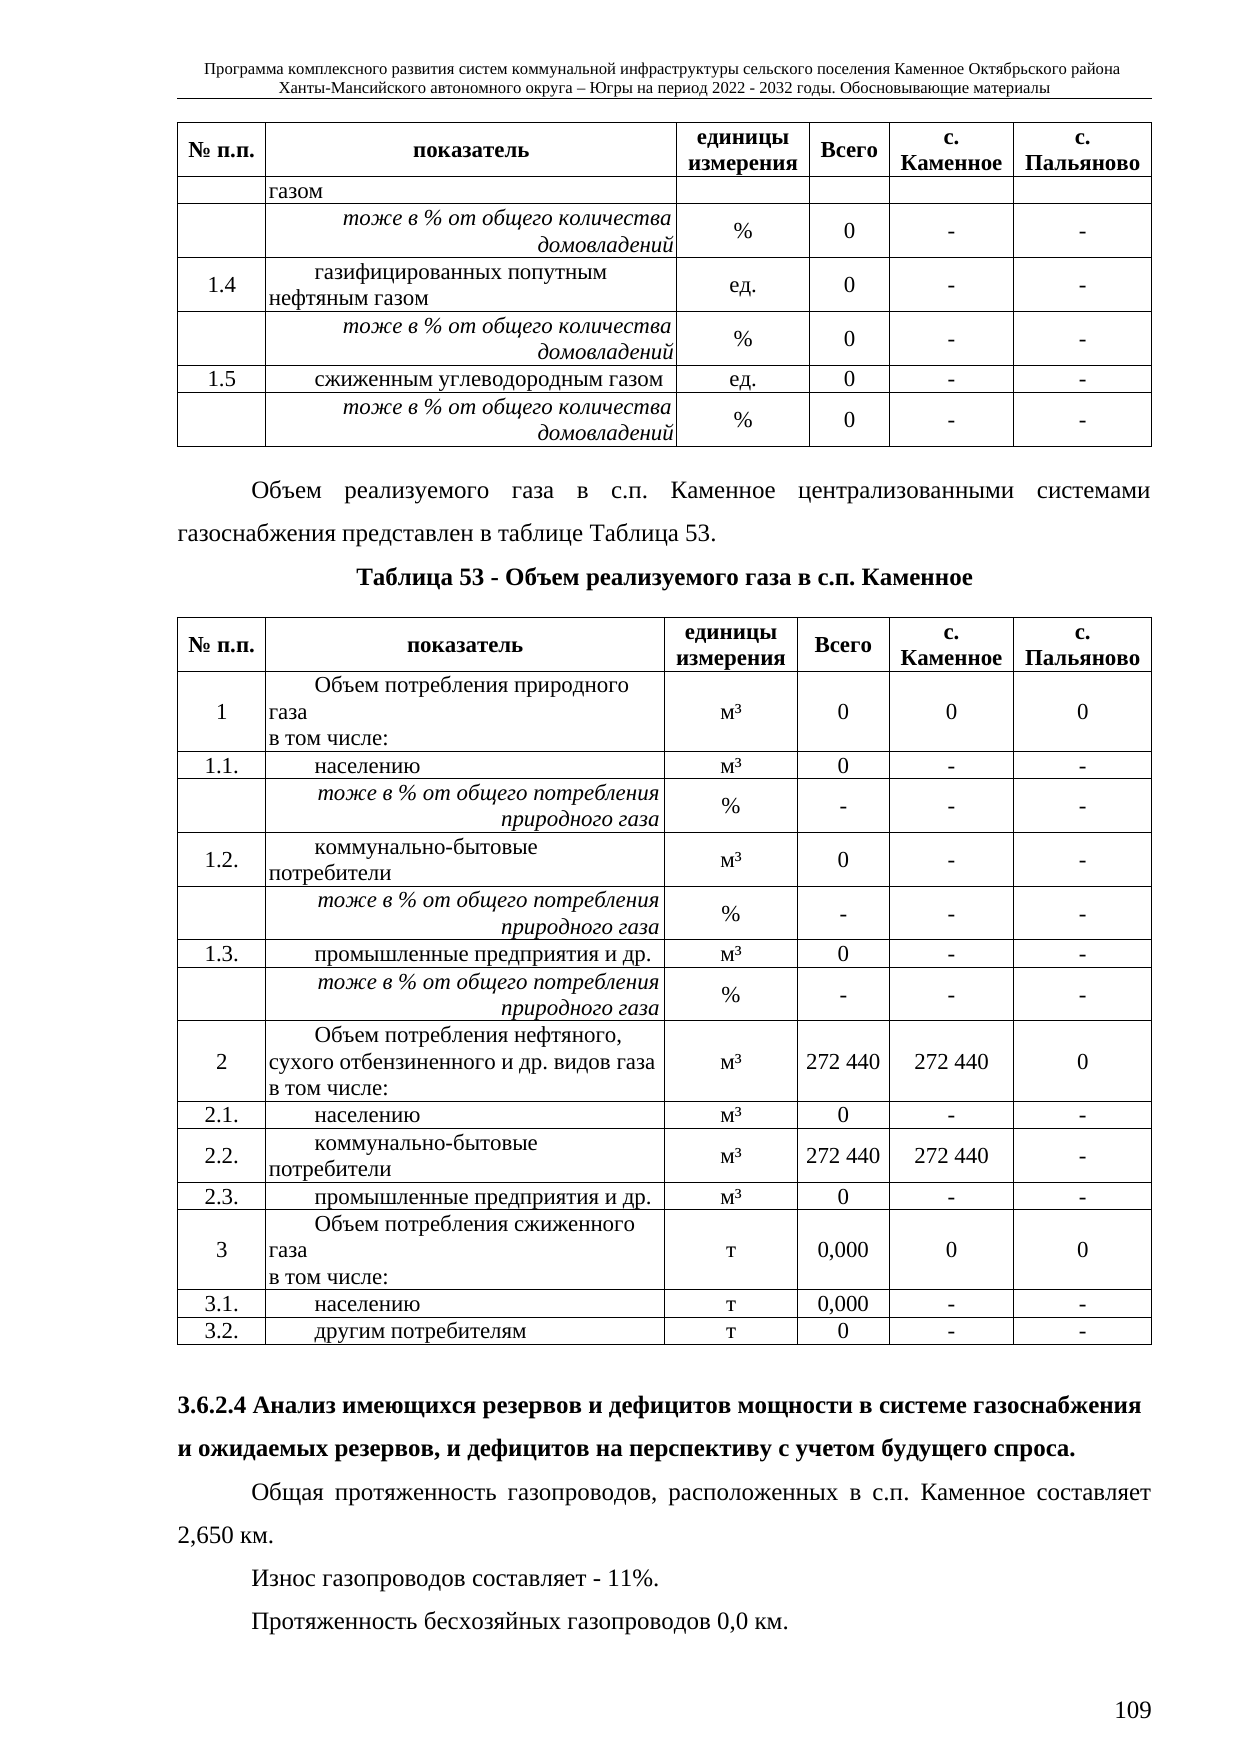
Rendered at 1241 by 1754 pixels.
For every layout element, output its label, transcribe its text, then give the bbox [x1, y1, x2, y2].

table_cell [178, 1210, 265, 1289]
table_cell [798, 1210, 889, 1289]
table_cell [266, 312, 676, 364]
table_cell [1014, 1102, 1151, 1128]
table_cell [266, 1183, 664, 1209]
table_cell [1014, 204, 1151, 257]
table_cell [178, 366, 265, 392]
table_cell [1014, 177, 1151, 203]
text Общая протяженность газопроводов, расположенных в с.п. Каменное составляет 2,650 км. [177, 1477, 1152, 1548]
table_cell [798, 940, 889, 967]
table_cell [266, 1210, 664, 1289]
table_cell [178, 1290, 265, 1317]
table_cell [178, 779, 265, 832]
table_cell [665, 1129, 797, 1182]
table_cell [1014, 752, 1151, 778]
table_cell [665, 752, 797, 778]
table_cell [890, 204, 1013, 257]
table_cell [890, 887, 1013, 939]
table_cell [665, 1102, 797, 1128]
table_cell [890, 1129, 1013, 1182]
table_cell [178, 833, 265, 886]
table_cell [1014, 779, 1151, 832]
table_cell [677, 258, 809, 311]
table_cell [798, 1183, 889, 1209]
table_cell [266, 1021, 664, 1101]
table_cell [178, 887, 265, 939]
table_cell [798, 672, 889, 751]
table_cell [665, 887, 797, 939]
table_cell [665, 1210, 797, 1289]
text Таблица 53 - Объем реализуемого газа в с.п. Каменное [177, 562, 1152, 590]
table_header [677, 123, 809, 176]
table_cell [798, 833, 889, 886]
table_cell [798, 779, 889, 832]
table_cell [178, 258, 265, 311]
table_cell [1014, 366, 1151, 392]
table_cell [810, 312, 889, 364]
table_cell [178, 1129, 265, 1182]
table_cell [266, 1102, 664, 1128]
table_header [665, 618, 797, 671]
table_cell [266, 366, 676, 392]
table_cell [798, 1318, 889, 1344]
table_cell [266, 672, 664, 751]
text Протяженность бесхозяйных газопроводов 0,0 км. [177, 1606, 1152, 1635]
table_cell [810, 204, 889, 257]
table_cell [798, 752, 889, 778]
text Объем реализуемого газа в с.п. Каменное централизованными системами газоснабжения представлен в таблице Таблица 53. [177, 475, 1152, 547]
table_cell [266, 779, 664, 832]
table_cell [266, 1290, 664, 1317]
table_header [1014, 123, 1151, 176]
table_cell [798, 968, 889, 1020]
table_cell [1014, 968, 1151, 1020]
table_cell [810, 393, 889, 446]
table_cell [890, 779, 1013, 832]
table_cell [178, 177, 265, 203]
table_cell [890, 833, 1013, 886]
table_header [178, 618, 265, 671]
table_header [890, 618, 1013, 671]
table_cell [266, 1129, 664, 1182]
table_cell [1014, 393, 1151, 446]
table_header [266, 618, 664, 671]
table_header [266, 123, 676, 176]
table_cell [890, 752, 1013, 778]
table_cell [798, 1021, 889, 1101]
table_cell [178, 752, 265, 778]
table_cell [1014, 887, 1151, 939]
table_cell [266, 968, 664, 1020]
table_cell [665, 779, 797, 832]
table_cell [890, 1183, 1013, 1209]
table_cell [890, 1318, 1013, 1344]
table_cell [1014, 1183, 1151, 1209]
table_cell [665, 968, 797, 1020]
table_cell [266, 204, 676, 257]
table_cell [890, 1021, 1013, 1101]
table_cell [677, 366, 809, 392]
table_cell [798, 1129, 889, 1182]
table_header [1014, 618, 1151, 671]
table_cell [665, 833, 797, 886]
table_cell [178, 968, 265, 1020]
text Износ газопроводов составляет - 11%. [177, 1563, 1152, 1592]
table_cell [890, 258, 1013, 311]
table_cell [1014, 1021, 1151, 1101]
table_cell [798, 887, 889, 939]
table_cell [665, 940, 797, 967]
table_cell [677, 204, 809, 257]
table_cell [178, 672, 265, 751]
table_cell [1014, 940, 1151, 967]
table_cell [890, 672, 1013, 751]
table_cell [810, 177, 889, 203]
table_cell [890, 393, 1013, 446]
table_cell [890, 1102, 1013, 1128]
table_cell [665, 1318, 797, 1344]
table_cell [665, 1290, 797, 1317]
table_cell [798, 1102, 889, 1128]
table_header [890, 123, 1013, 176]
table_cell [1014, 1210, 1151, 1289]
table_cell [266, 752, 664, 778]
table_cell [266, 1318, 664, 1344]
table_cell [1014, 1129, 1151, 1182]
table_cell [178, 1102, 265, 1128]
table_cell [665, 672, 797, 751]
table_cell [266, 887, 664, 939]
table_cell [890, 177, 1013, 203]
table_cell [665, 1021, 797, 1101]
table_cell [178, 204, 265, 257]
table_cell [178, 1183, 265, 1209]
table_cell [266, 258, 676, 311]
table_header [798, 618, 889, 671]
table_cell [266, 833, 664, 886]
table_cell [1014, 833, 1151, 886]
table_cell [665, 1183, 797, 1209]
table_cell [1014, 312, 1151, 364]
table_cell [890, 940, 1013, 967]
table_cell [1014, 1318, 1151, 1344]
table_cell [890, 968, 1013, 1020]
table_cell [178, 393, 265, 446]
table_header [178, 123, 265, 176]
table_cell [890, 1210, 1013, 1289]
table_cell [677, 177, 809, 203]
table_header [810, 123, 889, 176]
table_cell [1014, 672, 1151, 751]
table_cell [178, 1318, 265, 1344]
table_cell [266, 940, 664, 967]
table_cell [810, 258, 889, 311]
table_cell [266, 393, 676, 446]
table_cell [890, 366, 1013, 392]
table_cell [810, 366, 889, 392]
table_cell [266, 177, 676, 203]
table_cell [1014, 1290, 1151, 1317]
text 3.6.2.4 Анализ имеющихся резервов и дефицитов мощности в системе газоснабжения и ожидаемых резервов, и дефицитов на перспективу с учетом будущего спроса. [177, 1390, 1152, 1462]
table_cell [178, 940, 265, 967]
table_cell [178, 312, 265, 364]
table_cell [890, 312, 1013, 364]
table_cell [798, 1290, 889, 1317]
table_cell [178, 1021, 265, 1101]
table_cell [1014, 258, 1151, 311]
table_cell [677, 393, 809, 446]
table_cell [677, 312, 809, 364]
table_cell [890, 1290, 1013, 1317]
